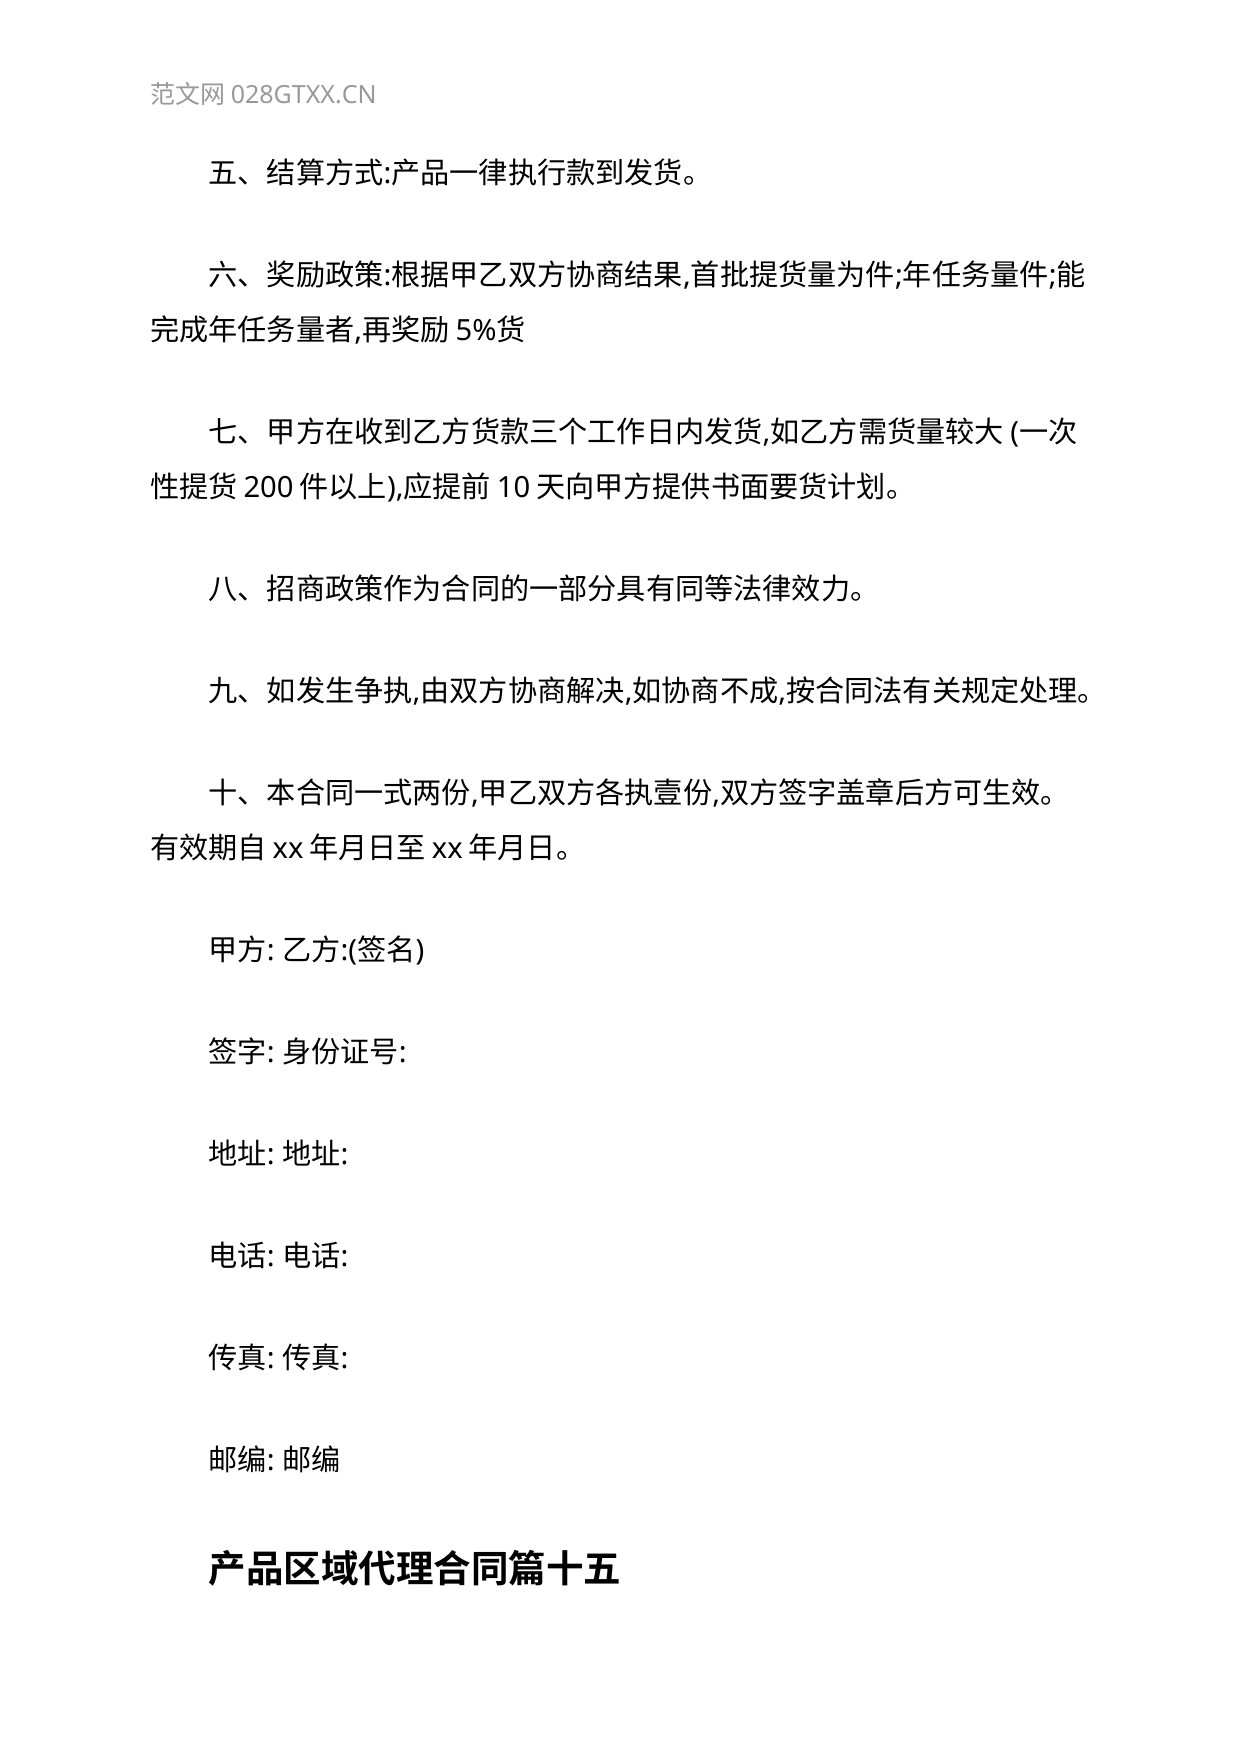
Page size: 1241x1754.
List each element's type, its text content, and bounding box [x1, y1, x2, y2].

text 六、奖励政策:根据甲乙双方协商结果,首批提货量为件;年任务量件;能完成年任务量者,再奖励5%货 [150, 252, 1090, 349]
text 传真: 传真: [150, 1334, 1090, 1377]
text 九、如发生争执,由双方协商解决,如协商不成,按合同法有关规定处理。 [150, 668, 1090, 710]
text 八、招商政策作为合同的一部分具有同等法律效力。 [150, 566, 1090, 608]
text 甲方: 乙方:(签名) [150, 927, 1090, 969]
text 产品区域代理合同篇十五 [150, 1538, 1090, 1593]
text 电话: 电话: [150, 1233, 1090, 1275]
text 地址: 地址: [150, 1131, 1090, 1173]
text 五、结算方式:产品一律执行款到发货。 [150, 150, 1090, 192]
text 十、本合同一式两份,甲乙双方各执壹份,双方签字盖章后方可生效。有效期自xx年月日至xx年月日。 [150, 770, 1090, 867]
text 邮编: 邮编 [150, 1437, 1090, 1479]
text 七、甲方在收到乙方货款三个工作日内发货,如乙方需货量较大 (一次性提货200件以上),应提前10天向甲方提供书面要货计划。 [150, 409, 1090, 506]
text 签字: 身份证号: [150, 1029, 1090, 1071]
